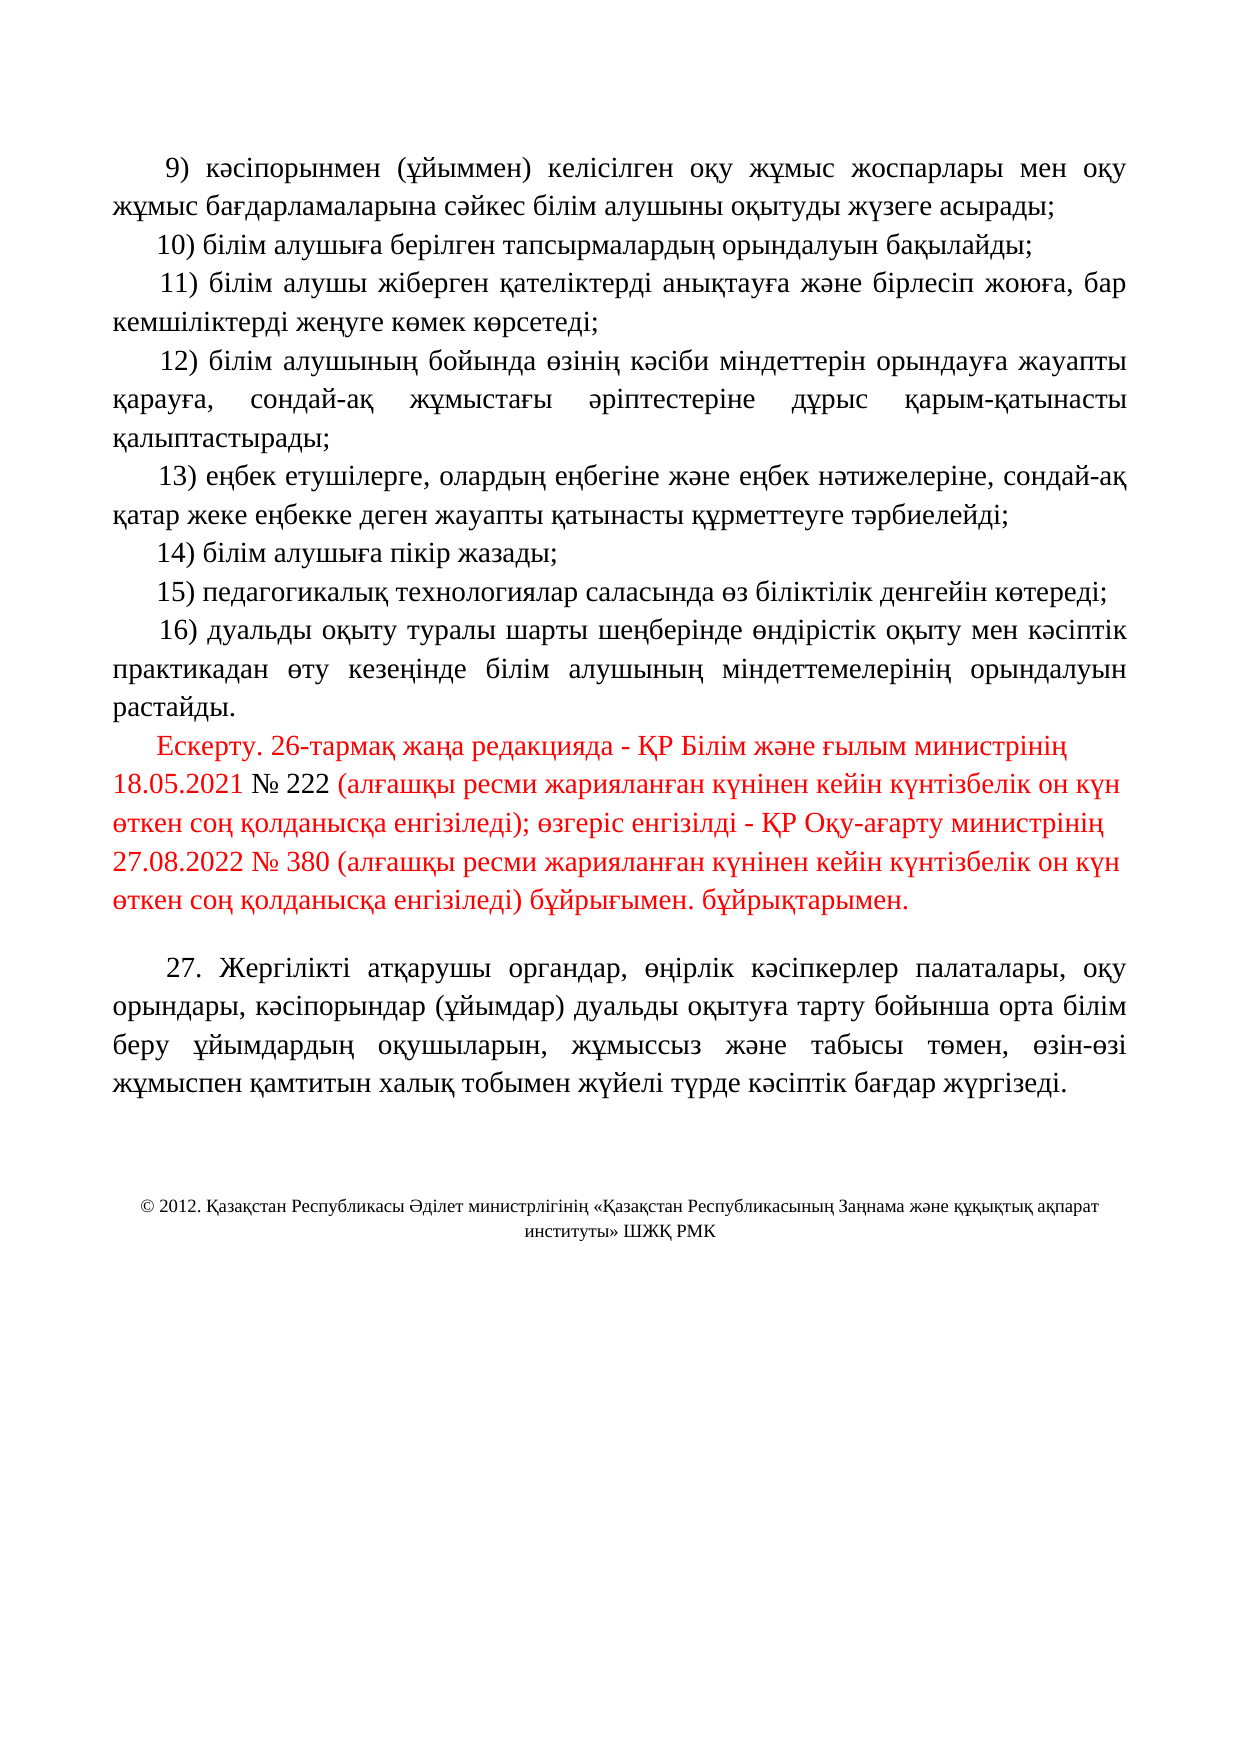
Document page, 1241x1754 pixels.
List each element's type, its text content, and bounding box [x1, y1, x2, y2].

text 12) білім алушының бойында өзінің кәсіби міндеттерін орындауға жауапты қарауға, сондай-ақ жұмыстағы әріптестеріне дұрыс қарым-қатынасты қалыптастырады; [112, 343, 1128, 453]
text 9) кәсіпорынмен (ұйыммен) келісілген оқу жұмыс жоспарлары мен оқу жұмыс бағдарламаларына сәйкес білім алушыны оқытуды жүзеге асырады; [112, 150, 1128, 222]
text 27. Жергілікті атқарушы органдар, өңірлік кәсіпкерлер палаталары, оқу орындары, кәсіпорындар (ұйымдар) дуальды оқытуға тарту бойынша орта білім беру ұйымдардың оқушыларын, жұмыссыз және табысы төмен, өзін-өзі жұмыспен қамтитын халық тобымен жүйелі түрде кәсіптік бағдар жүргізеді. [112, 950, 1128, 1099]
text 10) білім алушыға берілген тапсырмалардың орындалуын бақылайды; [112, 227, 1128, 261]
text 11) білім алушы жіберген қателіктерді анықтауға және бірлесіп жоюға, бар кемшіліктерді жеңуге көмек көрсетеді; [112, 266, 1128, 338]
text Ескерту. 26-тармақ жаңа редакцияда - ҚР Білім және ғылым министрінің 18.05.2021 № 222 (алғашқы ресми жарияланған күнінен кейін күнтізбелік он күн өткен соң қолданысқа енгізіледі); өзгеріс енгізілді - ҚР Оқу-ағарту министрінің 27.08.2022 № 380 (алғашқы ресми жарияланған күнінен кейін күнтізбелік он күн өткен соң қолданысқа енгізіледі) бұйрығымен. бұйрықтарымен. [112, 728, 1128, 946]
text 15) педагогикалық технологиялар саласында өз біліктілік денгейін көтереді; [112, 574, 1128, 607]
text © 2012. Қазақстан Республикасы Әділет министрлігінің «Қазақстан Республикасының Заңнама және құқықтық ақпарат институты» ШЖҚ РМК [112, 1195, 1128, 1241]
text 14) білім алушыға пікір жазады; [112, 535, 1128, 569]
text 13) еңбек етушілерге, олардың еңбегіне және еңбек нәтижелеріне, сондай-ақ қатар жеке еңбекке деген жауапты қатынасты құрметтеуге тәрбиелейді; [112, 458, 1128, 530]
text 16) дуальды оқыту туралы шарты шеңберінде өндірістік оқыту мен кәсіптік практикадан өту кезеңінде білім алушының міндеттемелерінің орындалуын растайды. [112, 612, 1128, 723]
